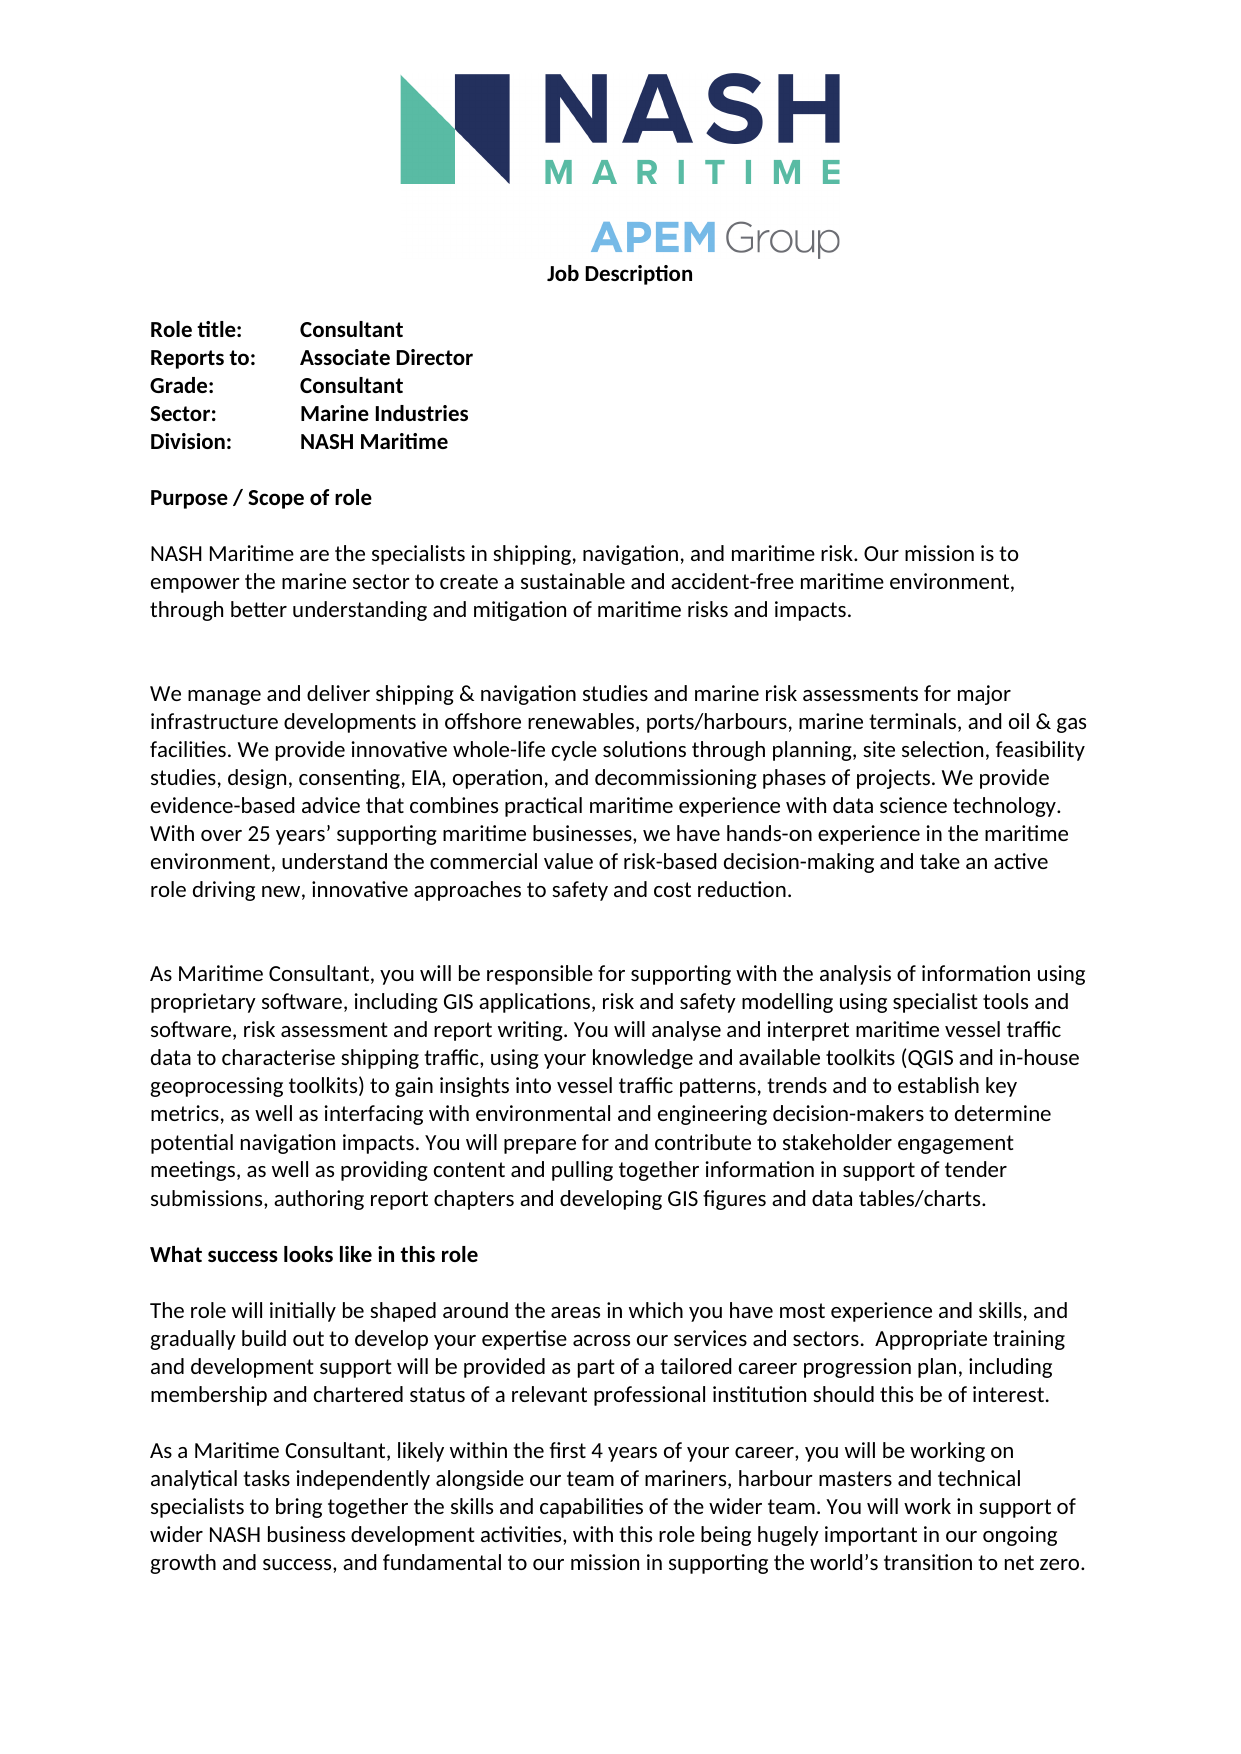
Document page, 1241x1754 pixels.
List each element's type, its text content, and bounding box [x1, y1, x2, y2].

picture [400, 73, 840, 259]
text NASH Maritime are the specialists in shipping, navigation, and maritime risk. Our mission is to empower the marine sector to create a sustainable and accident-free maritime environment, through better understanding and mitigation of maritime risks and impacts. [150, 539, 1090, 623]
text We manage and deliver shipping & navigation studies and marine risk assessments for major infrastructure developments in offshore renewables, ports/harbours, marine terminals, and oil & gas facilities. We provide innovative whole-life cycle solutions through planning, site selection, feasibility studies, design, consenting, EIA, operation, and decommissioning phases of projects. We provide evidence-based advice that combines practical maritime experience with data science technology. With over 25 years’ supporting maritime businesses, we have hands-on experience in the maritime environment, understand the commercial value of risk-based decision-making and take an active role driving new, innovative approaches to safety and cost reduction. [150, 679, 1090, 903]
text Role title: Consultant [150, 315, 1090, 343]
text As Maritime Consultant, you will be responsible for supporting with the analysis of information using proprietary software, including GIS applications, risk and safety modelling using specialist tools and software, risk assessment and report writing. You will analyse and interpret maritime vessel traffic data to characterise shipping traffic, using your knowledge and available toolkits (QGIS and in-house geoprocessing toolkits) to gain insights into vessel traffic patterns, trends and to establish key metrics, as well as interfacing with environmental and engineering decision-makers to determine potential navigation impacts. You will prepare for and contribute to stakeholder engagement meetings, as well as providing content and pulling together information in support of tender submissions, authoring report chapters and developing GIS figures and data tables/charts. [150, 959, 1090, 1212]
text Job Description [150, 259, 1090, 287]
text Division: NASH Maritime [150, 427, 1090, 455]
text Grade: Consultant [150, 371, 1090, 399]
text Purpose / Scope of role [150, 483, 1090, 511]
text As a Maritime Consultant, likely within the first 4 years of your career, you will be working on analytical tasks independently alongside our team of mariners, harbour masters and technical specialists to bring together the skills and capabilities of the wider team. You will work in support of wider NASH business development activities, with this role being hugely important in our ongoing growth and success, and fundamental to our mission in supporting the world’s transition to net zero. [150, 1436, 1090, 1576]
text What success looks like in this role [150, 1240, 1090, 1268]
text Sector: Marine Industries [150, 399, 1090, 427]
text Reports to: Associate Director [150, 343, 1090, 371]
text The role will initially be shaped around the areas in which you have most experience and skills, and gradually build out to develop your expertise across our services and sectors. Appropriate training and development support will be provided as part of a tailored career progression plan, including membership and chartered status of a relevant professional institution should this be of interest. [150, 1296, 1090, 1408]
